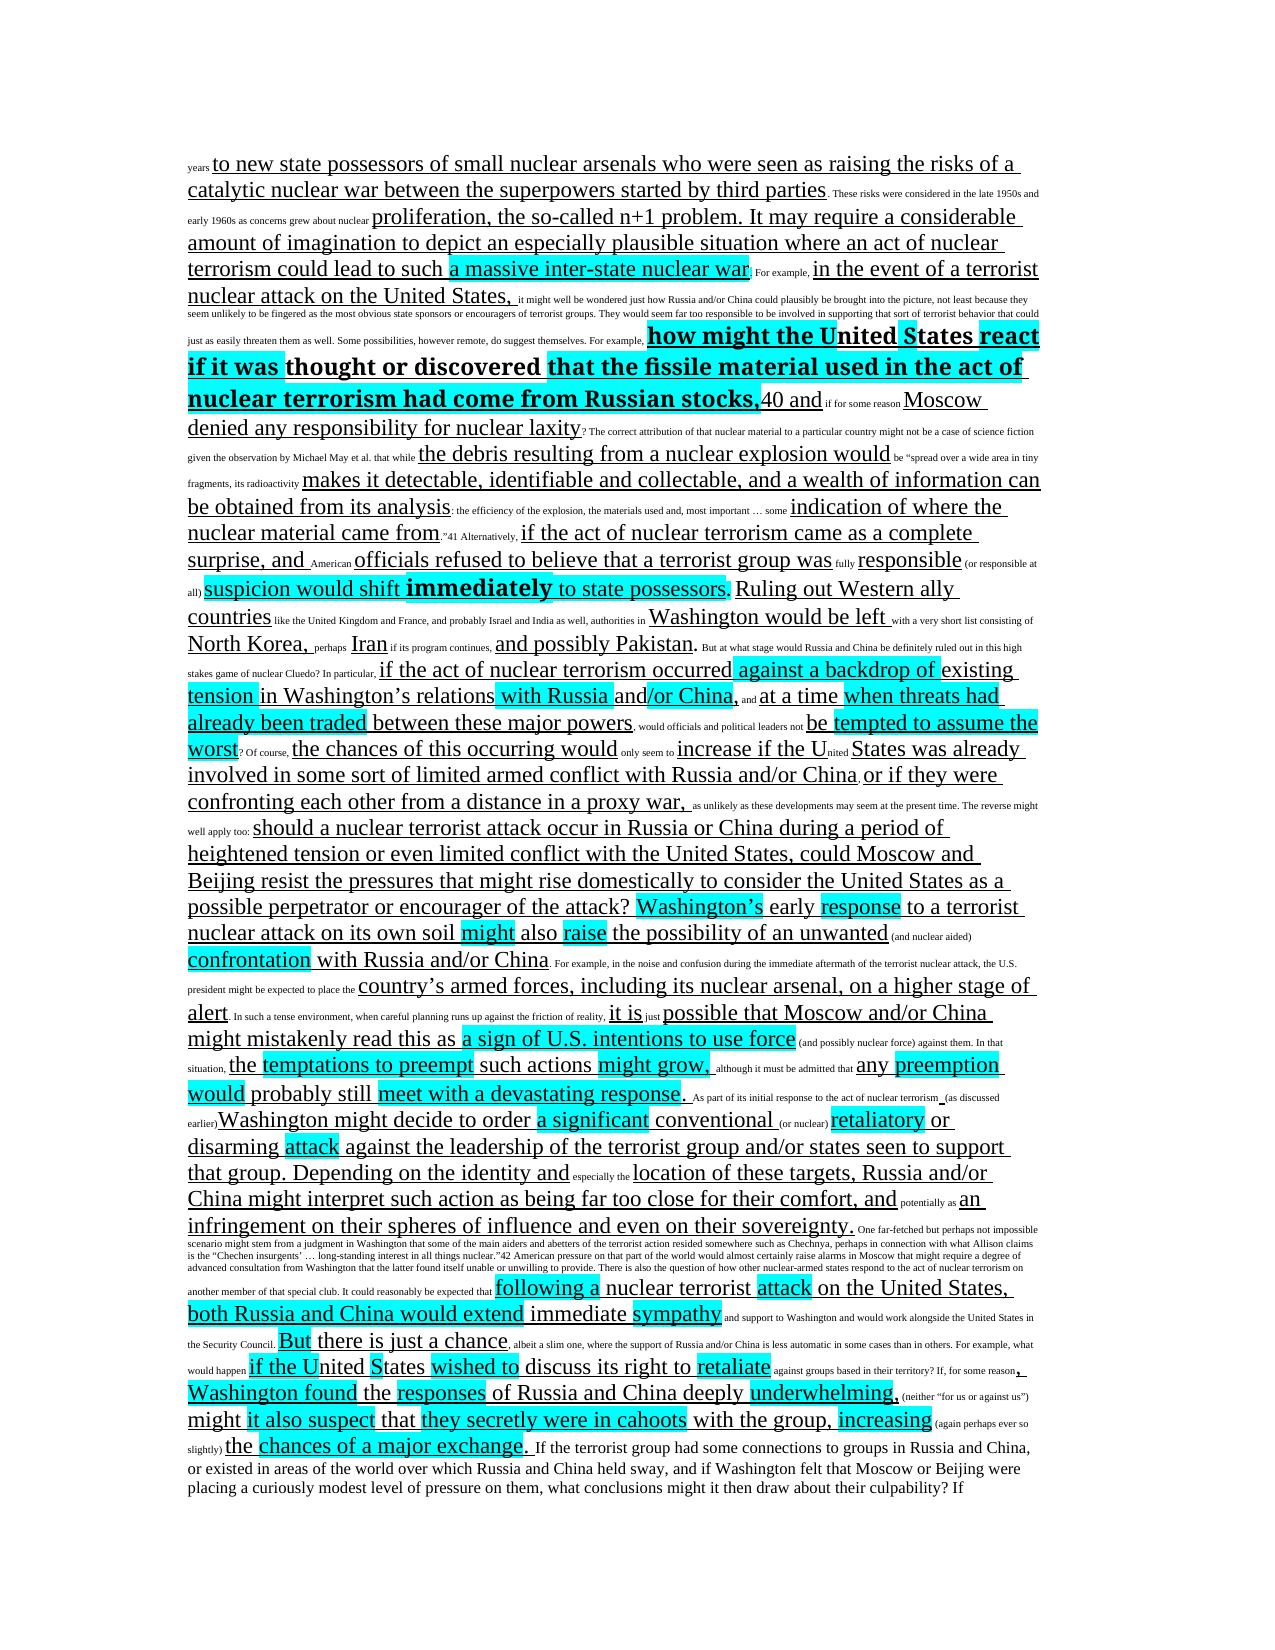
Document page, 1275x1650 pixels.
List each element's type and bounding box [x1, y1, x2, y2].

text [187, 150, 1042, 1497]
